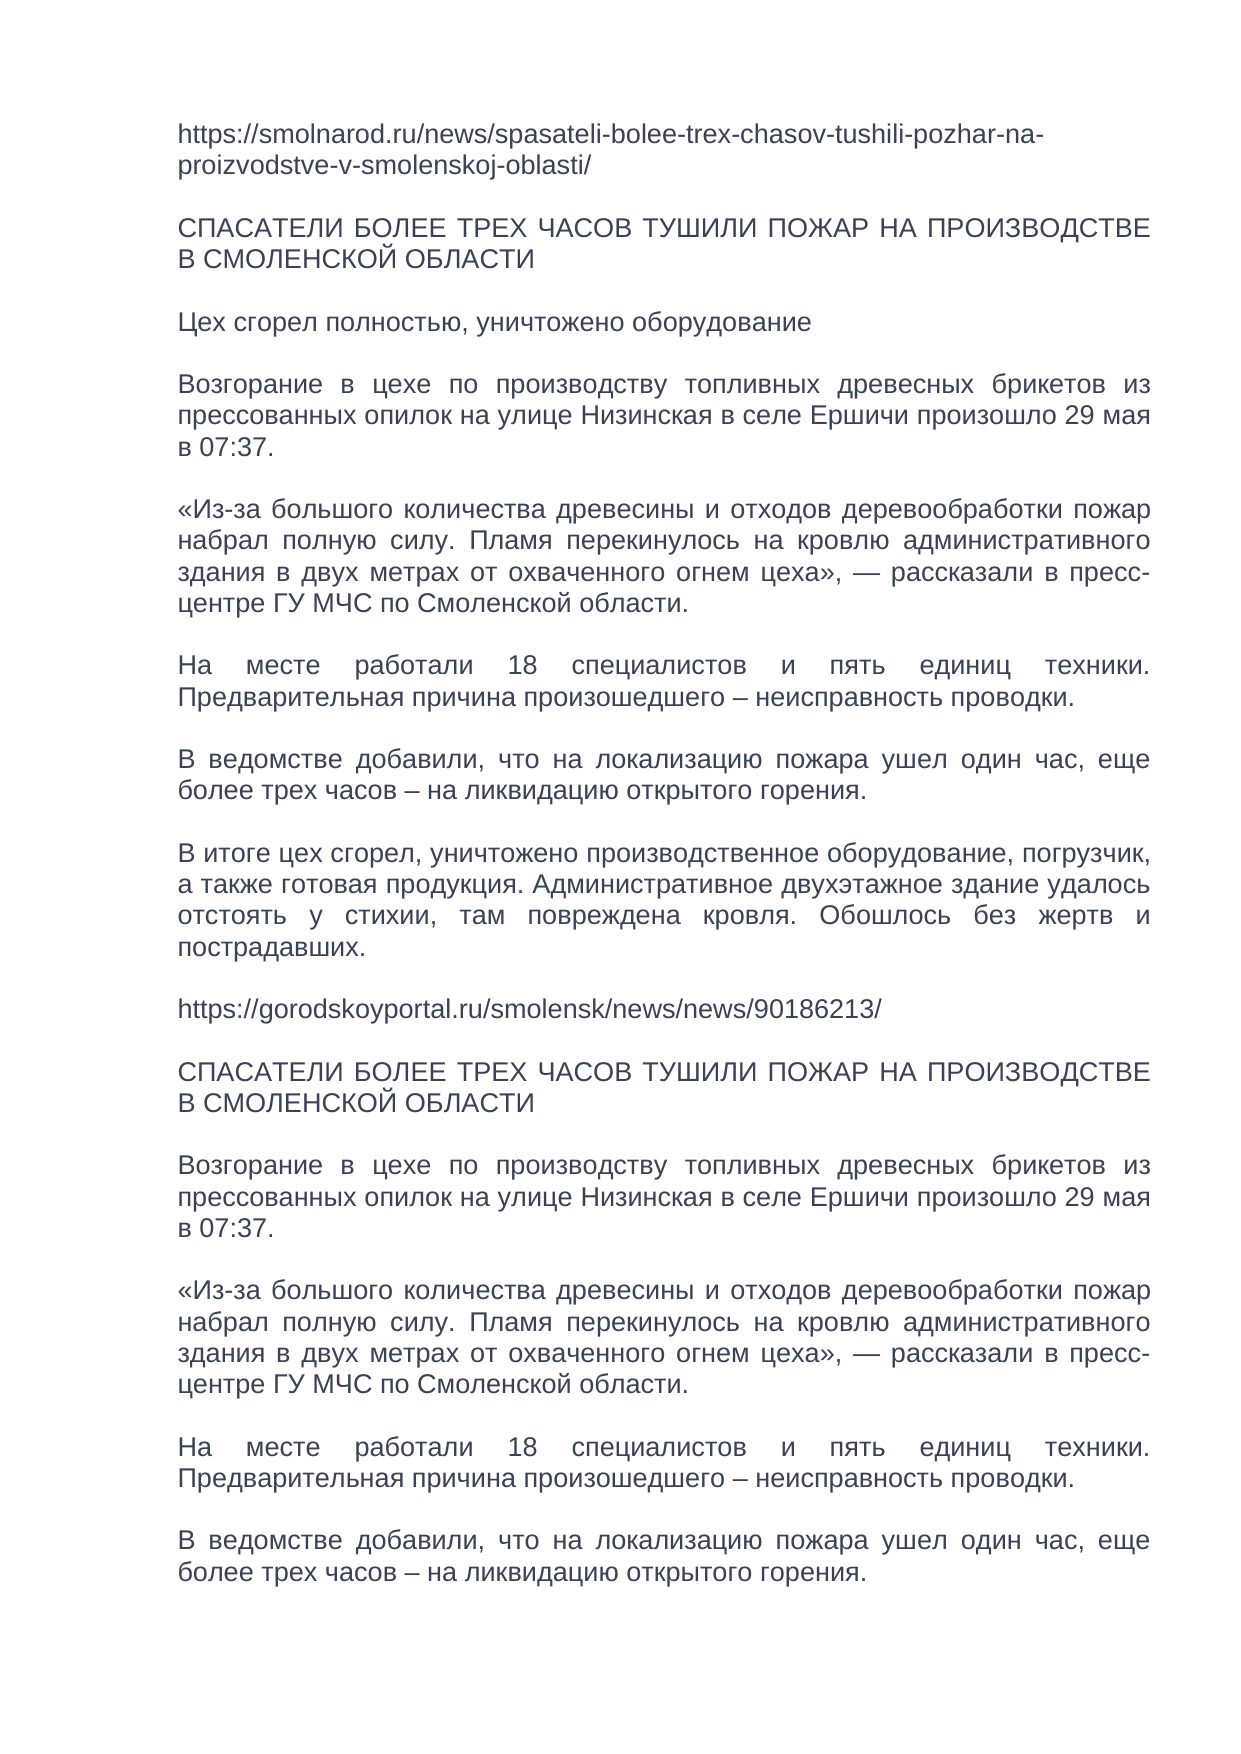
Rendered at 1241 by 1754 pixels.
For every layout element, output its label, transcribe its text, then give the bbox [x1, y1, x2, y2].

text На месте работали 18 специалистов и пять единиц техники. Предварительная причина произошедшего – неисправность проводки. [177, 649, 1152, 712]
text «Из-за большого количества древесины и отходов деревообработки пожар набрал полную силу. Пламя перекинулось на кровлю административного здания в двух метрах от охваченного огнем цеха», — рассказали в пресс-центре ГУ МЧС по Смоленской области. [177, 1274, 1152, 1399]
text Возгорание в цехе по производству топливных древесных брикетов из прессованных опилок на улице Низинская в селе Ершичи произошло 29 мая в 07:37. [177, 1149, 1152, 1243]
text https://gorodskoyportal.ru/smolensk/news/news/90186213/ [177, 993, 1152, 1024]
text СПАСАТЕЛИ БОЛЕЕ ТРЕХ ЧАСОВ ТУШИЛИ ПОЖАР НА ПРОИЗВОДСТВЕ В СМОЛЕНСКОЙ ОБЛАСТИ [177, 1056, 1152, 1118]
text Возгорание в цехе по производству топливных древесных брикетов из прессованных опилок на улице Низинская в селе Ершичи произошло 29 мая в 07:37. [177, 368, 1152, 462]
text «Из-за большого количества древесины и отходов деревообработки пожар набрал полную силу. Пламя перекинулось на кровлю административного здания в двух метрах от охваченного огнем цеха», — рассказали в пресс-центре ГУ МЧС по Смоленской области. [177, 493, 1152, 618]
text В итоге цех сгорел, уничтожено производственное оборудование, погрузчик, а также готовая продукция. Административное двухэтажное здание удалось отстоять у стихии, там повреждена кровля. Обошлось без жертв и пострадавших. [177, 837, 1152, 962]
text В ведомстве добавили, что на локализацию пожара ушел один час, еще более трех часов – на ликвидацию открытого горения. [177, 743, 1152, 806]
text На месте работали 18 специалистов и пять единиц техники. Предварительная причина произошедшего – неисправность проводки. [177, 1431, 1152, 1493]
text Цех сгорел полностью, уничтожено оборудование [177, 306, 1152, 337]
text https://smolnarod.ru/news/spasateli-bolee-trex-chasov-tushili-pozhar-na-proizvodstve-v-smolenskoj-oblasti/ [177, 118, 1152, 181]
text В ведомстве добавили, что на локализацию пожара ушел один час, еще более трех часов – на ликвидацию открытого горения. [177, 1524, 1152, 1587]
text СПАСАТЕЛИ БОЛЕЕ ТРЕХ ЧАСОВ ТУШИЛИ ПОЖАР НА ПРОИЗВОДСТВЕ В СМОЛЕНСКОЙ ОБЛАСТИ [177, 212, 1152, 274]
